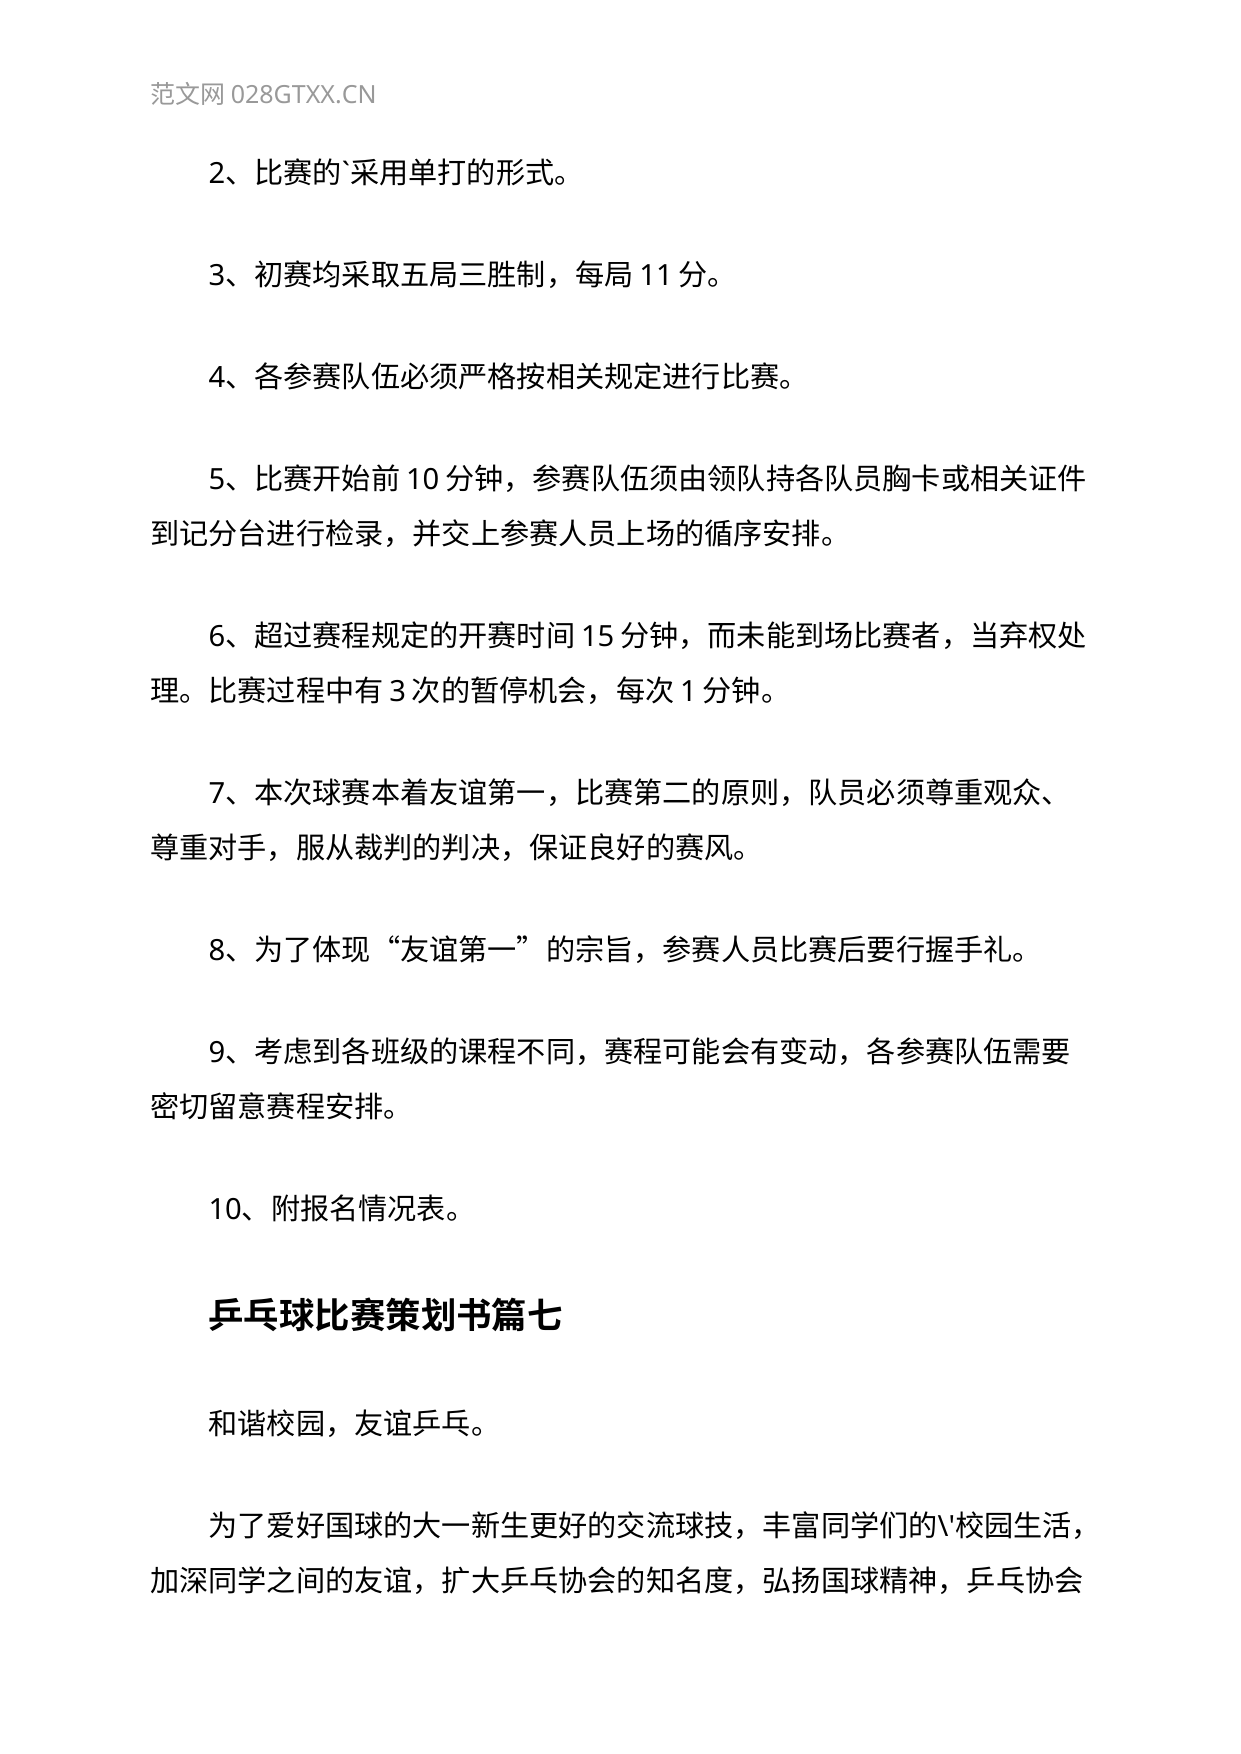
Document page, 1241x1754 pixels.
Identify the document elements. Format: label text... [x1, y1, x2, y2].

text 5、比赛开始前10分钟，参赛队伍须由领队持各队员胸卡或相关证件到记分台进行检录，并交上参赛人员上场的循序安排。 [150, 456, 1090, 553]
text 7、本次球赛本着友谊第一，比赛第二的原则，队员必须尊重观众、尊重对手，服从裁判的判决，保证良好的赛风。 [150, 770, 1090, 867]
text 2、比赛的`采用单打的形式。 [150, 150, 1090, 192]
text 9、考虑到各班级的课程不同，赛程可能会有变动，各参赛队伍需要密切留意赛程安排。 [150, 1028, 1090, 1126]
text 和谐校园，友谊乒乓。 [150, 1401, 1090, 1443]
text 10、附报名情况表。 [150, 1185, 1090, 1228]
text 乒乓球比赛策划书篇七 [150, 1287, 1090, 1338]
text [150, 1502, 1090, 1600]
text 3、初赛均采取五局三胜制，每局11分。 [150, 252, 1090, 294]
text 8、为了体现“友谊第一”的宗旨，参赛人员比赛后要行握手礼。 [150, 926, 1090, 969]
text 6、超过赛程规定的开赛时间15分钟，而未能到场比赛者，当弃权处理。比赛过程中有3次的暂停机会，每次1分钟。 [150, 613, 1090, 710]
text 4、各参赛队伍必须严格按相关规定进行比赛。 [150, 354, 1090, 396]
